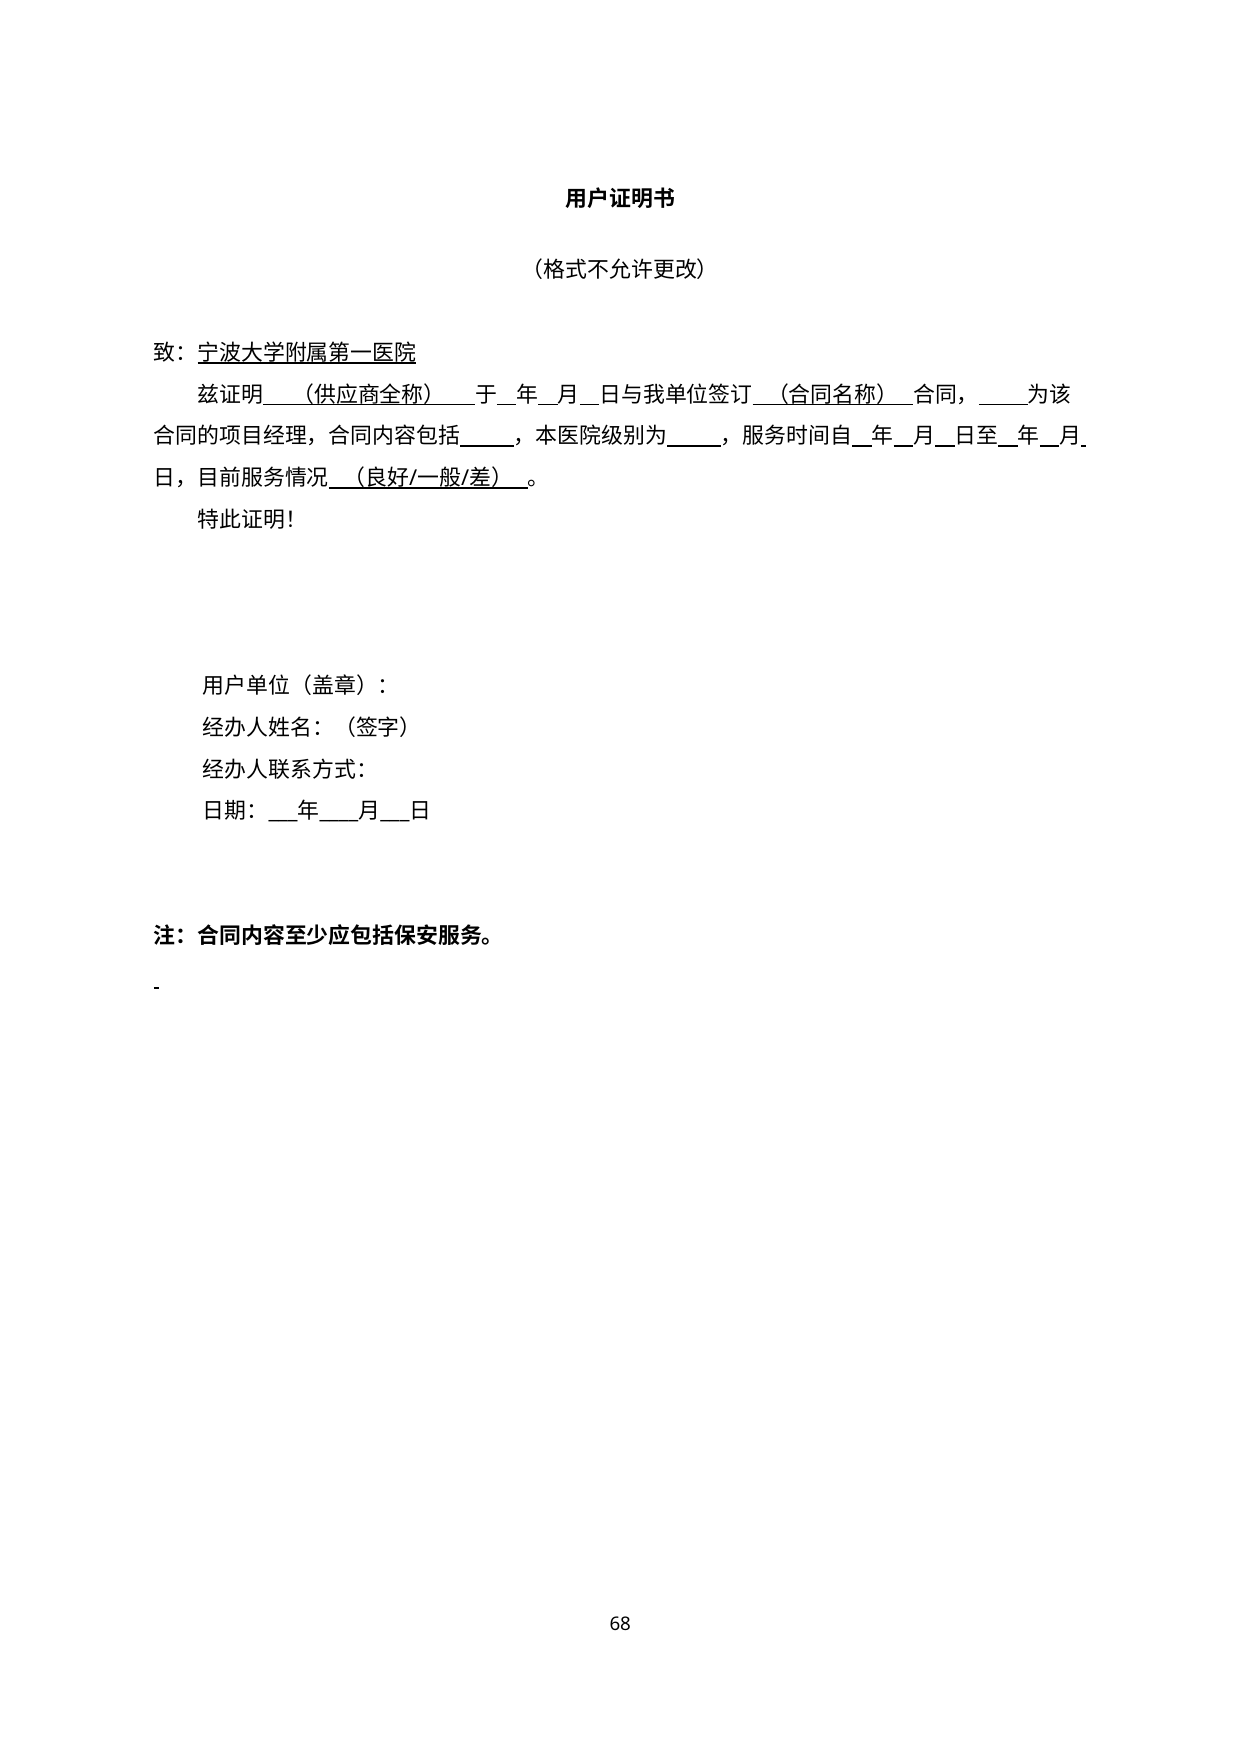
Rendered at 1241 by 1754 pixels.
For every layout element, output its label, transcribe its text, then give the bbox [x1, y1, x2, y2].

text 注：合同内容至少应包括保安服务。 [153, 910, 1087, 952]
text （格式不允许更改） [153, 244, 1087, 285]
text 经办人姓名：（签字） [153, 702, 1087, 744]
text 日期：___年____月___日 [153, 785, 1087, 827]
text 特此证明！ [153, 494, 1087, 535]
text 经办人联系方式： [153, 744, 1087, 785]
text 用户证明书 [153, 173, 1087, 214]
text 致：宁波大学附属第一医院 [153, 327, 1087, 369]
text 用户单位（盖章）： [153, 660, 1087, 702]
text 兹证明 （供应商全称） 于 年 月 日与我单位签订 （合同名称） 合同， 为该合同的项目经理，合同内容包括 ，本医院级别为 ，服务时间自 年 月 日至 年 月 日，目前服务情况 （良好/一般/差） 。 [153, 369, 1087, 494]
